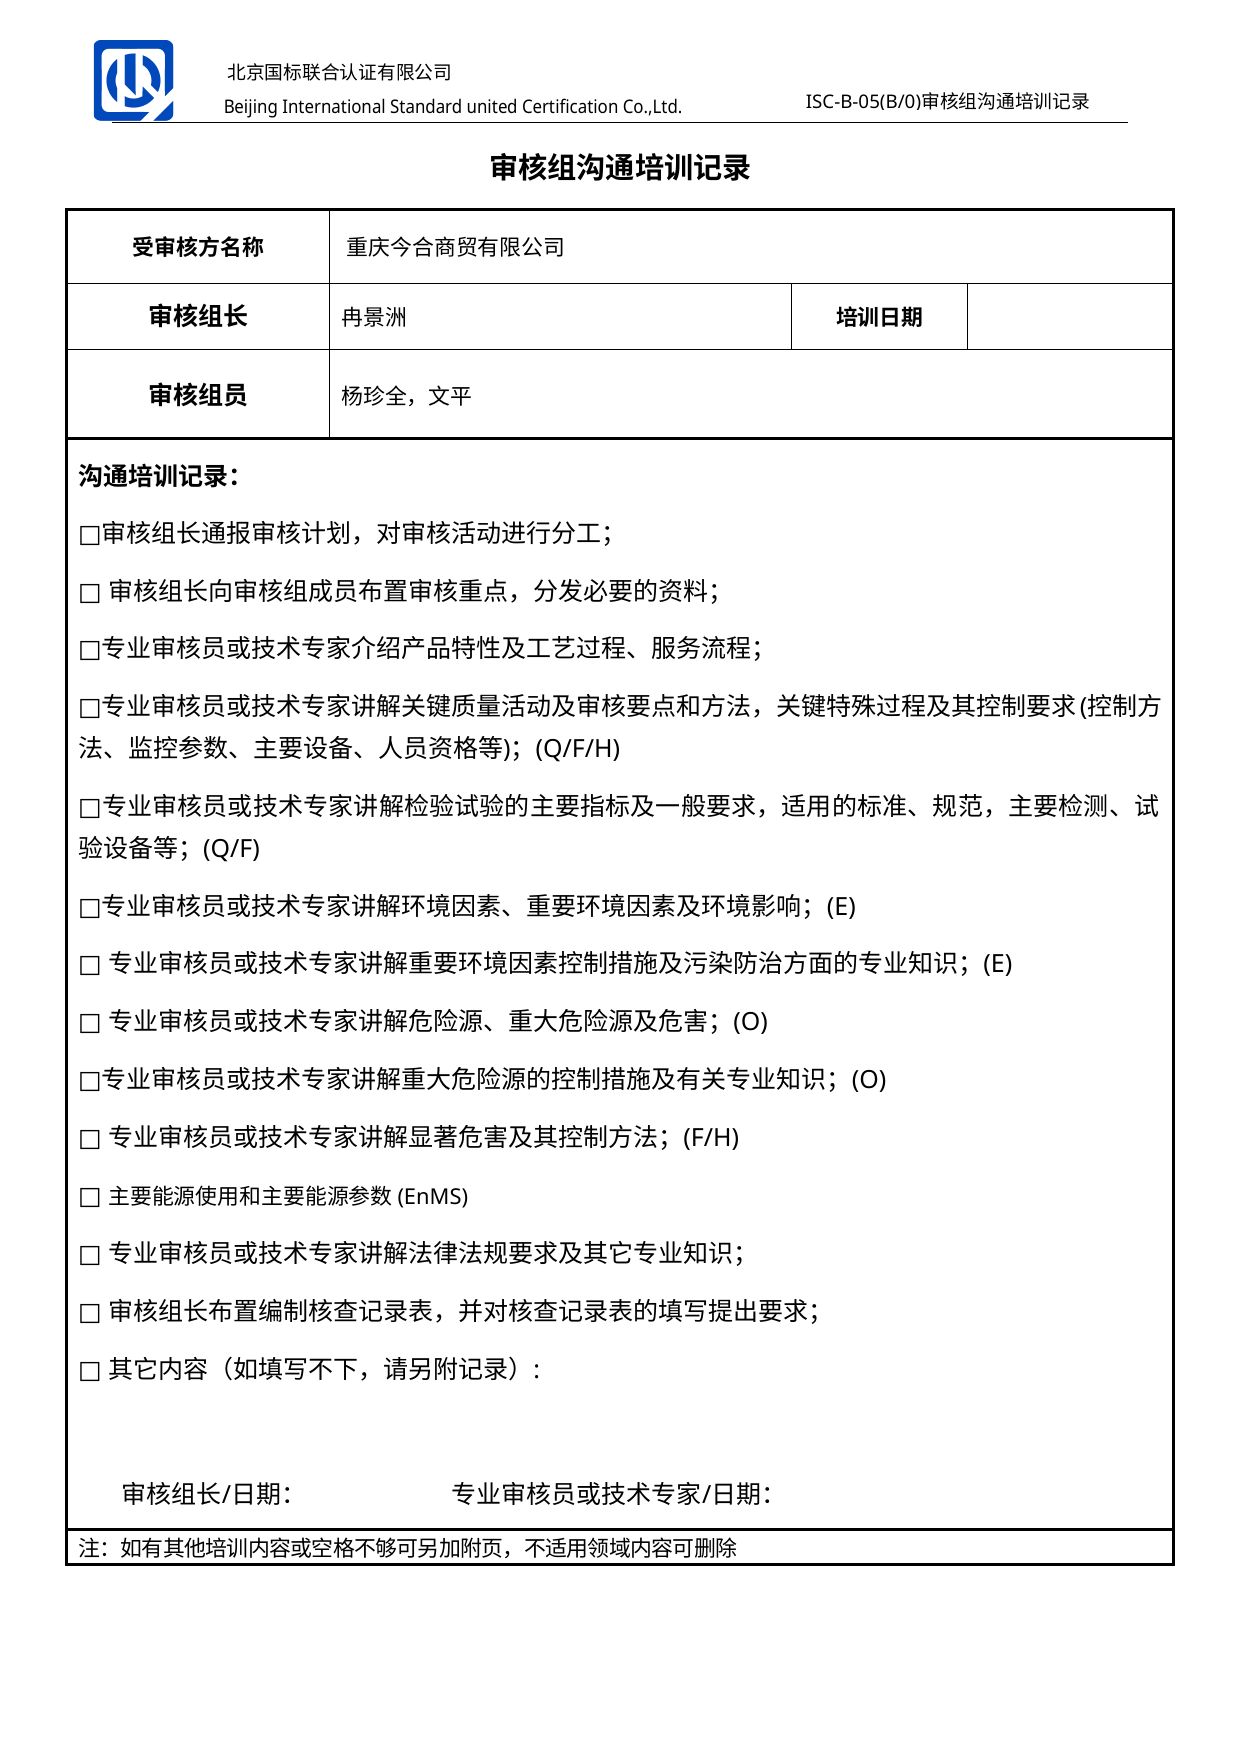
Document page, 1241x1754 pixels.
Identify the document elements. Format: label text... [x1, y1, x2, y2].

table_cell 冉景洲 [330, 284, 791, 349]
picture [93, 40, 174, 121]
table_cell 审核组员 [68, 350, 329, 437]
table_header 重庆今合商贸有限公司 [330, 211, 1172, 282]
table_cell 注：如有其他培训内容或空格不够可另加附页，不适用领域内容可删除 [68, 1531, 1172, 1563]
table_cell 审核组长 [68, 284, 329, 349]
text 审核组沟通培训记录 [112, 144, 1128, 186]
table_cell [968, 284, 1172, 349]
table_cell 沟通培训记录： □审核组长通报审核计划，对审核活动进行分工； □ 审核组长向审核组成员布置审核重点，分发必要的资料； □专业审核员或技术专家介绍产品特性及工艺过程、服务流程； □专业审核员或技术专家讲解关键质量活动及审核要点和方法，关键特殊过程及其控制要求(控制方法、监控参数、主要设备、人员资格等)；(Q/F/H) □专业审核员或技术专家讲解检验试验的主要指标及一般要求，适用的标准、规范，主要检测、试验设备等；(Q/F) □专业审核员或技术专家讲解环境因素、重要环境因素及环境影响；(E) □ 专业审核员或技术专家讲解重要环境因素控制措施及污染防治方面的专业知识；(E) □ 专业审核员或技术专家讲解危险源、重大危险源及危害；(O) □专业审核员或技术专家讲解重大危险源的控制措施及有关专业知识；(O) □ 专业审核员或技术专家讲解显著危害及其控制方法；(F/H) □ 主要能源使用和主要能源参数 (EnMS) □ 专业审核员或技术专家讲解法律法规要求及其它专业知识； □ 审核组长布置编制核查记录表，并对核查记录表的填写提出要求； □ 其它内容（如填写不下，请另附记录）: 审核组长/日期： 专业审核员或技术专家/日期： [68, 440, 1172, 1528]
table_cell 杨珍全，文平 [330, 350, 1172, 437]
table_cell 培训日期 [792, 284, 967, 349]
table_header 受审核方名称 [68, 211, 329, 282]
